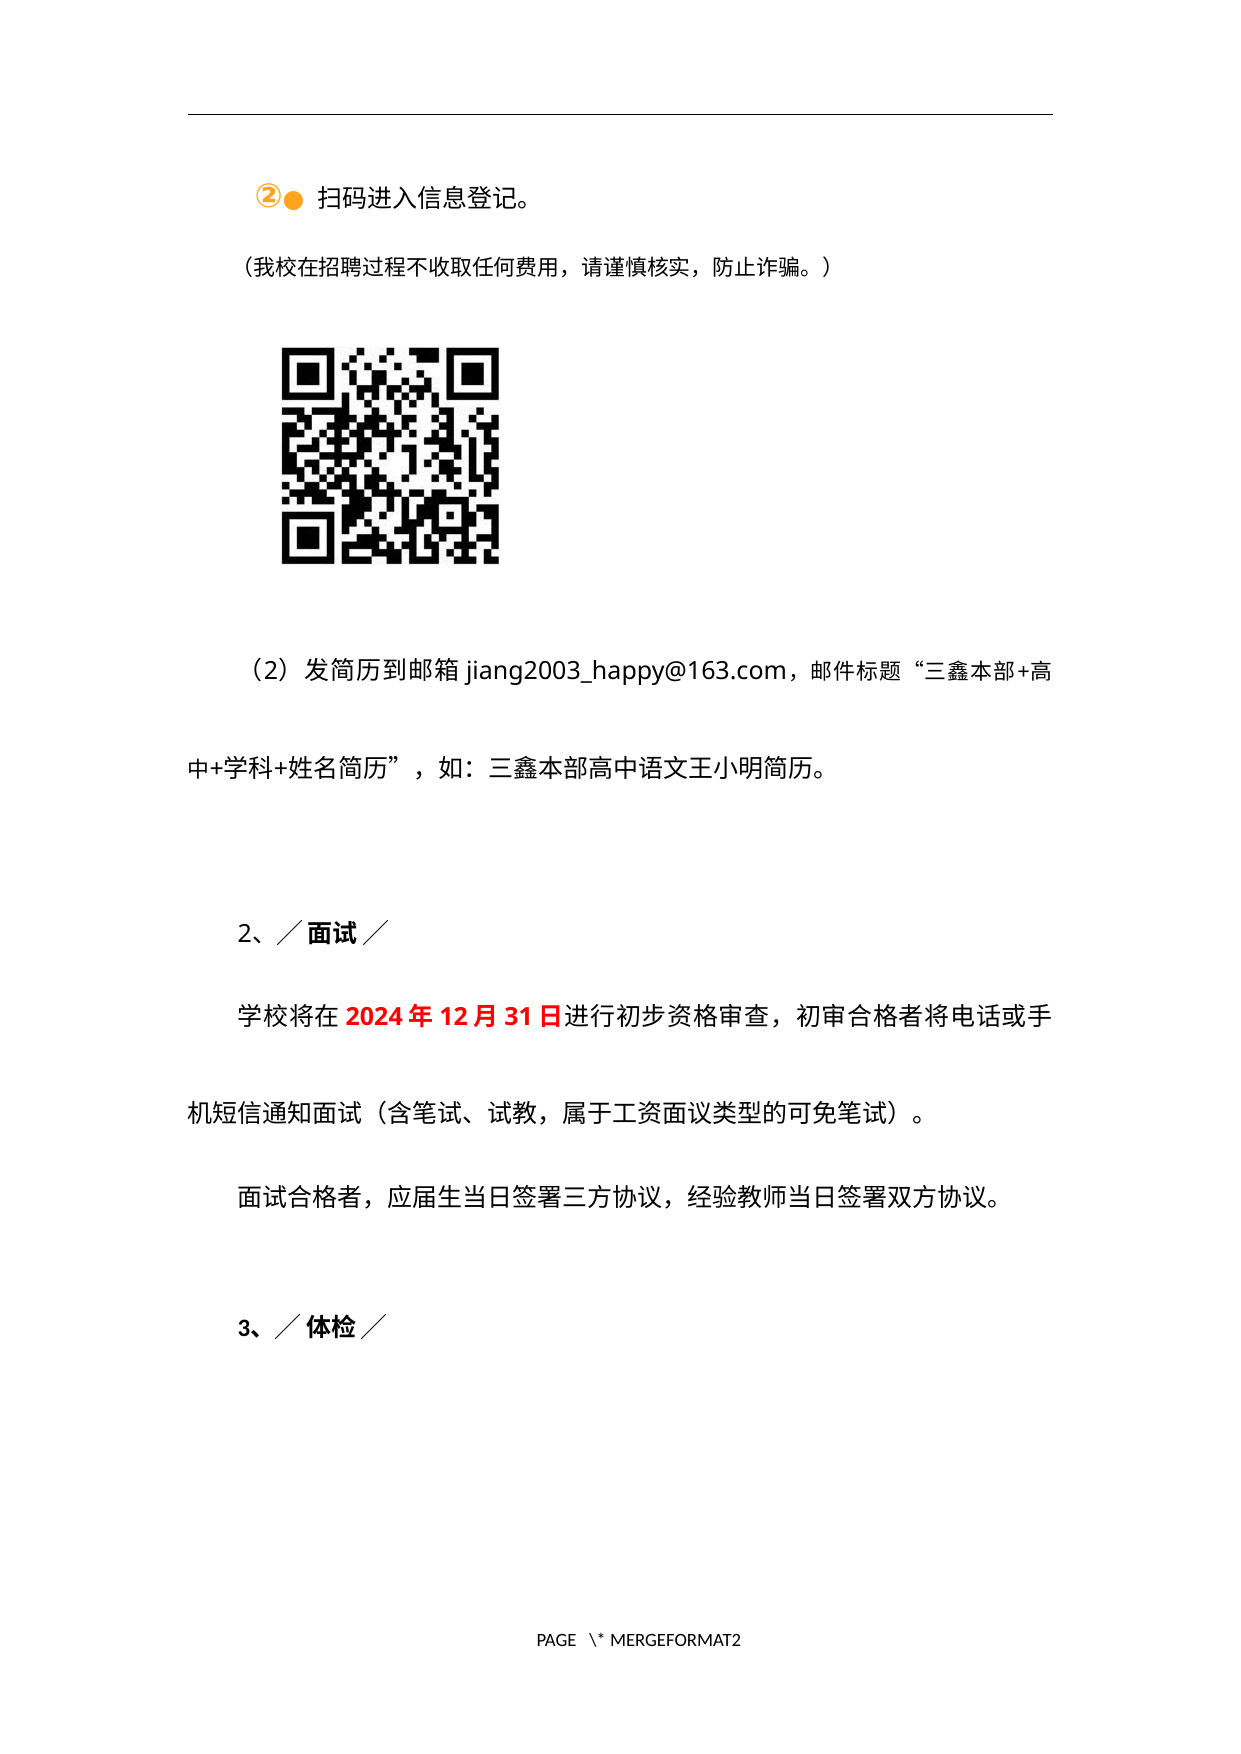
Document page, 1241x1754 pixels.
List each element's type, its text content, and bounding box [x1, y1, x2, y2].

text ②● 扫码进入信息登记。 [187, 162, 1053, 227]
text 2、╱ 面试 ╱ [187, 899, 1053, 964]
text 3、╱ 体检 ╱ [187, 1293, 1053, 1358]
text （我校在招聘过程不收取任何费用，请谨慎核实，防止诈骗。） [187, 250, 1053, 282]
text （2）发简历到邮箱jiang2003_happy@163.com，邮件标题“三鑫本部+高中+学科+姓名简历”，如：三鑫本部高中语文王小明简历。 [187, 636, 1053, 799]
text 学校将在2024年12月31日进行初步资格审查，初审合格者将电话或手机短信通知面试（含笔试、试教，属于工资面议类型的可免笔试）。 [187, 982, 1053, 1144]
picture [231, 298, 550, 615]
text 面试合格者，应届生当日签署三方协议，经验教师当日签署双方协议。 [187, 1163, 1053, 1228]
